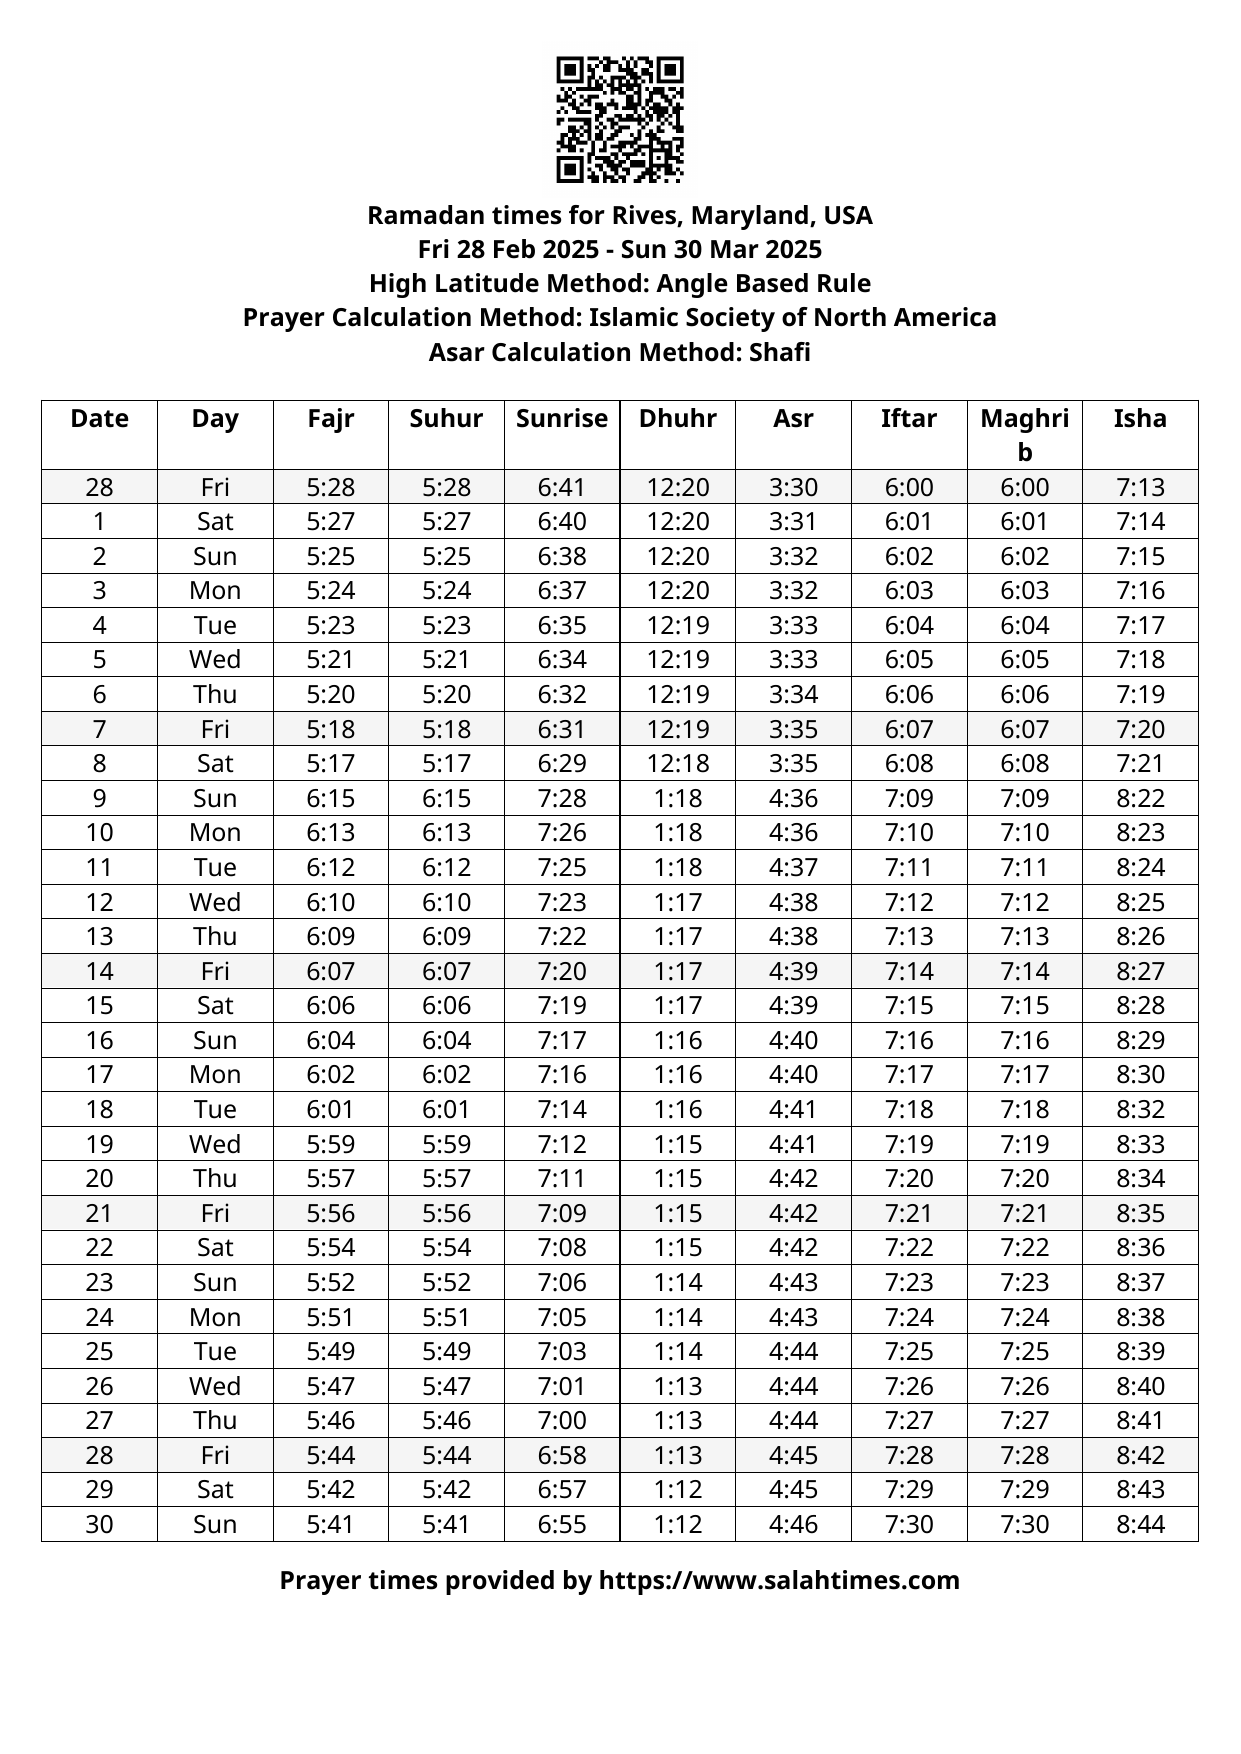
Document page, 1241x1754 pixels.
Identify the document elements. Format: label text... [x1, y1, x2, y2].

table_cell 30 [42, 1507, 157, 1541]
table_cell 8:27 [1083, 954, 1198, 987]
table_cell 7:19 [968, 1127, 1082, 1160]
table_cell 12:19 [621, 712, 735, 745]
table_cell 6:29 [505, 746, 619, 780]
table_cell 2 [42, 539, 157, 572]
table_cell 3 [42, 574, 157, 607]
table_cell 7:28 [968, 1438, 1082, 1472]
table_cell 7:23 [852, 1265, 967, 1299]
table_cell 1:12 [621, 1507, 735, 1541]
table_cell Sun [158, 1023, 273, 1057]
table_cell 8:24 [1083, 850, 1198, 884]
table_cell Tue [158, 850, 273, 884]
table_cell 8:42 [1083, 1438, 1198, 1472]
table_cell 5:47 [389, 1369, 504, 1402]
table_cell 12:20 [621, 470, 735, 503]
table_cell 7:22 [852, 1231, 967, 1264]
table_cell Sat [158, 746, 273, 780]
table_cell 17 [42, 1058, 157, 1091]
table_cell 7:09 [505, 1196, 619, 1229]
text Fri 28 Feb 2025 - Sun 30 Mar 2025 [42, 232, 1198, 266]
table_cell 7:13 [968, 919, 1082, 953]
table_cell 8:26 [1083, 919, 1198, 953]
table_cell 1:17 [621, 989, 735, 1022]
table_cell 12 [42, 885, 157, 918]
table_cell 6:34 [505, 643, 619, 676]
table_cell 4:42 [736, 1231, 851, 1264]
table_cell 6:01 [389, 1092, 504, 1126]
table_cell 16 [42, 1023, 157, 1057]
table_cell 6:55 [505, 1507, 619, 1541]
table_cell 5:54 [389, 1231, 504, 1264]
table_cell 1:14 [621, 1300, 735, 1333]
table_cell 4:44 [736, 1334, 851, 1368]
table_cell Tue [158, 1092, 273, 1126]
table_cell 6:04 [274, 1023, 388, 1057]
table_cell 7:17 [505, 1023, 619, 1057]
table_cell 5:23 [389, 608, 504, 642]
table_cell 1:17 [621, 885, 735, 918]
table_cell 8:43 [1083, 1473, 1198, 1506]
table_cell 7:26 [852, 1369, 967, 1402]
table_cell 5:59 [274, 1127, 388, 1160]
table_cell 5:18 [274, 712, 388, 745]
table_cell Mon [158, 574, 273, 607]
table_cell 8:30 [1083, 1058, 1198, 1091]
table_header Isha [1083, 401, 1198, 469]
table_cell 7:24 [852, 1300, 967, 1333]
table_cell 4:43 [736, 1265, 851, 1299]
table_cell 6 [42, 677, 157, 711]
table_cell 12:20 [621, 504, 735, 538]
table_cell 7:14 [852, 954, 967, 987]
table_cell 21 [42, 1196, 157, 1229]
table_cell 26 [42, 1369, 157, 1402]
table_cell 1:16 [621, 1023, 735, 1057]
table_cell 7:20 [968, 1161, 1082, 1195]
table_cell 6:07 [968, 712, 1082, 745]
table_cell 7:29 [852, 1473, 967, 1506]
table_cell 9 [42, 781, 157, 814]
table_cell 6:32 [505, 677, 619, 711]
table_cell 1:14 [621, 1334, 735, 1368]
table_cell 10 [42, 816, 157, 849]
table_cell 7:30 [852, 1507, 967, 1541]
table_cell 8:32 [1083, 1092, 1198, 1126]
table_cell 3:35 [736, 746, 851, 780]
table_cell 7 [42, 712, 157, 745]
table_cell 7:10 [852, 816, 967, 849]
table_cell 5:23 [274, 608, 388, 642]
table_cell 3:33 [736, 608, 851, 642]
table_cell 5:59 [389, 1127, 504, 1160]
table_cell 6:15 [274, 781, 388, 814]
table_cell 13 [42, 919, 157, 953]
table_cell 5:41 [274, 1507, 388, 1541]
table_cell 5:51 [389, 1300, 504, 1333]
table_cell 7:03 [505, 1334, 619, 1368]
table_cell 5:49 [274, 1334, 388, 1368]
table_cell 6:04 [852, 608, 967, 642]
table_cell 7:18 [1083, 643, 1198, 676]
table_cell 7:19 [505, 989, 619, 1022]
table_cell 3:31 [736, 504, 851, 538]
table_cell 11 [42, 850, 157, 884]
table_cell Fri [158, 1196, 273, 1229]
table_cell 4:42 [736, 1161, 851, 1195]
table_cell 5:44 [274, 1438, 388, 1472]
table_cell 6:41 [505, 470, 619, 503]
table_cell 1:12 [621, 1473, 735, 1506]
table_cell 7:08 [505, 1231, 619, 1264]
table_cell 7:19 [852, 1127, 967, 1160]
table_cell 5:44 [389, 1438, 504, 1472]
table_cell 12:18 [621, 746, 735, 780]
table_header Day [158, 401, 273, 469]
table_cell 8:44 [1083, 1507, 1198, 1541]
table_cell 6:37 [505, 574, 619, 607]
table_cell 8:36 [1083, 1231, 1198, 1264]
table_cell 7:25 [852, 1334, 967, 1368]
table_cell Tue [158, 608, 273, 642]
table_cell 22 [42, 1231, 157, 1264]
table_cell 6:02 [968, 539, 1082, 572]
table_cell 5:56 [389, 1196, 504, 1229]
table_cell 6:05 [968, 643, 1082, 676]
table_cell 4:44 [736, 1369, 851, 1402]
table_cell 7:14 [968, 954, 1082, 987]
table_cell 3:35 [736, 712, 851, 745]
table_cell 7:22 [505, 919, 619, 953]
table_cell 5:47 [274, 1369, 388, 1402]
table_cell 1:15 [621, 1196, 735, 1229]
table_cell 1:15 [621, 1161, 735, 1195]
table_cell 5:27 [274, 504, 388, 538]
table_cell 4:40 [736, 1058, 851, 1091]
table_cell Sun [158, 1507, 273, 1541]
table_cell 4:45 [736, 1473, 851, 1506]
table_cell 1:17 [621, 954, 735, 987]
table_cell 7:01 [505, 1369, 619, 1402]
table_cell 4:41 [736, 1127, 851, 1160]
table_cell 7:26 [505, 816, 619, 849]
table_cell 7:16 [852, 1023, 967, 1057]
table_cell 15 [42, 989, 157, 1022]
table_cell 8:37 [1083, 1265, 1198, 1299]
table_cell 5 [42, 643, 157, 676]
table_cell 4:36 [736, 816, 851, 849]
table_cell 29 [42, 1473, 157, 1506]
table_cell 6:57 [505, 1473, 619, 1506]
table_cell 7:13 [852, 919, 967, 953]
table_cell 5:20 [274, 677, 388, 711]
table_cell Fri [158, 470, 273, 503]
table_cell 6:01 [968, 504, 1082, 538]
table_cell 4:38 [736, 919, 851, 953]
table_cell Thu [158, 1161, 273, 1195]
table_cell 5:17 [389, 746, 504, 780]
table_cell 7:11 [968, 850, 1082, 884]
table_cell 6:08 [852, 746, 967, 780]
table_cell 7:17 [852, 1058, 967, 1091]
table_cell 8:29 [1083, 1023, 1198, 1057]
table_cell 3:32 [736, 574, 851, 607]
table_cell 5:17 [274, 746, 388, 780]
table_cell 4:43 [736, 1300, 851, 1333]
table_cell 4:40 [736, 1023, 851, 1057]
table_cell 1:18 [621, 816, 735, 849]
table_cell 7:16 [968, 1023, 1082, 1057]
table_cell Tue [158, 1334, 273, 1368]
text Asar Calculation Method: Shafi [42, 334, 1198, 368]
table_cell 6:05 [852, 643, 967, 676]
table_cell 28 [42, 470, 157, 503]
table_cell 7:14 [1083, 504, 1198, 538]
table_header Date [42, 401, 157, 469]
table_cell 1:13 [621, 1369, 735, 1402]
table_cell 7:17 [968, 1058, 1082, 1091]
table_cell Sat [158, 1231, 273, 1264]
table_cell 8:33 [1083, 1127, 1198, 1160]
table_cell 4 [42, 608, 157, 642]
table_header Sunrise [505, 401, 619, 469]
table_cell 12:19 [621, 677, 735, 711]
table_cell 6:13 [274, 816, 388, 849]
table_cell Sun [158, 539, 273, 572]
table_cell 6:31 [505, 712, 619, 745]
table_cell 20 [42, 1161, 157, 1195]
table_cell 4:39 [736, 954, 851, 987]
table_cell 5:54 [274, 1231, 388, 1264]
table_cell 7:20 [852, 1161, 967, 1195]
table_cell Thu [158, 677, 273, 711]
table_cell 5:20 [389, 677, 504, 711]
table_cell Fri [158, 954, 273, 987]
table_cell 7:25 [968, 1334, 1082, 1368]
table_cell 6:02 [274, 1058, 388, 1091]
table_cell 7:15 [968, 989, 1082, 1022]
table_cell 6:08 [968, 746, 1082, 780]
table_cell 14 [42, 954, 157, 987]
table_cell 5:24 [274, 574, 388, 607]
table_cell 4:42 [736, 1196, 851, 1229]
table_cell 8:38 [1083, 1300, 1198, 1333]
table_cell 7:28 [852, 1438, 967, 1472]
table_cell 7:25 [505, 850, 619, 884]
table_cell 4:36 [736, 781, 851, 814]
text Prayer Calculation Method: Islamic Society of North America [42, 300, 1198, 334]
table_cell 19 [42, 1127, 157, 1160]
table_cell 1:18 [621, 781, 735, 814]
table_cell 5:21 [389, 643, 504, 676]
table_cell 5:21 [274, 643, 388, 676]
table_cell 7:11 [505, 1161, 619, 1195]
table_header Asr [736, 401, 851, 469]
table_cell 7:17 [1083, 608, 1198, 642]
table_cell 7:27 [968, 1404, 1082, 1437]
table_cell 8:35 [1083, 1196, 1198, 1229]
table_cell 5:49 [389, 1334, 504, 1368]
table_cell 5:52 [274, 1265, 388, 1299]
table_cell 7:11 [852, 850, 967, 884]
table_cell 12:19 [621, 608, 735, 642]
table_cell 4:44 [736, 1404, 851, 1437]
table_cell 7:14 [505, 1092, 619, 1126]
table_cell 4:37 [736, 850, 851, 884]
table_cell 7:10 [968, 816, 1082, 849]
table_cell 7:27 [852, 1404, 967, 1437]
table_cell 1:13 [621, 1438, 735, 1472]
table_cell 6:01 [852, 504, 967, 538]
table_cell 7:16 [1083, 574, 1198, 607]
table_cell 7:23 [968, 1265, 1082, 1299]
table_cell 5:57 [274, 1161, 388, 1195]
table_cell 8:25 [1083, 885, 1198, 918]
table_cell 7:09 [852, 781, 967, 814]
table_cell 6:00 [852, 470, 967, 503]
table_cell 7:12 [505, 1127, 619, 1160]
table_cell Mon [158, 1058, 273, 1091]
table_cell 5:28 [389, 470, 504, 503]
text High Latitude Method: Angle Based Rule [42, 266, 1198, 300]
table_cell 6:12 [389, 850, 504, 884]
table_cell 6:07 [852, 712, 967, 745]
table_cell 6:00 [968, 470, 1082, 503]
table_cell 8:28 [1083, 989, 1198, 1022]
table_header Maghrib [968, 401, 1082, 469]
table_cell 6:12 [274, 850, 388, 884]
table_cell 1:15 [621, 1127, 735, 1160]
table_cell 7:30 [968, 1507, 1082, 1541]
table_cell 6:15 [389, 781, 504, 814]
table_cell 6:38 [505, 539, 619, 572]
table_cell 8:22 [1083, 781, 1198, 814]
table_cell Sat [158, 504, 273, 538]
text Ramadan times for Rives, Maryland, USA [42, 198, 1198, 232]
table_cell 7:21 [1083, 746, 1198, 780]
table_cell 3:34 [736, 677, 851, 711]
table_cell Fri [158, 712, 273, 745]
table_cell Sun [158, 781, 273, 814]
table_cell 5:18 [389, 712, 504, 745]
table_cell 5:28 [274, 470, 388, 503]
table_cell Mon [158, 816, 273, 849]
table_cell Sun [158, 1265, 273, 1299]
table_cell 7:26 [968, 1369, 1082, 1402]
table_cell 7:20 [505, 954, 619, 987]
table_cell 4:45 [736, 1438, 851, 1472]
table_cell 6:02 [852, 539, 967, 572]
table_cell 12:19 [621, 643, 735, 676]
table_cell 5:52 [389, 1265, 504, 1299]
table_cell 5:46 [389, 1404, 504, 1437]
table_cell 5:25 [274, 539, 388, 572]
table_cell 4:38 [736, 885, 851, 918]
text Prayer times provided by https://www.salahtimes.com [42, 1563, 1198, 1597]
table_cell Sat [158, 1473, 273, 1506]
table_header Fajr [274, 401, 388, 469]
table_cell 6:06 [274, 989, 388, 1022]
table_cell 4:46 [736, 1507, 851, 1541]
table_cell 6:06 [968, 677, 1082, 711]
table_cell 4:41 [736, 1092, 851, 1126]
table_cell 5:51 [274, 1300, 388, 1333]
table_cell 6:40 [505, 504, 619, 538]
table_cell Wed [158, 1127, 273, 1160]
table_cell 6:04 [389, 1023, 504, 1057]
table_cell Fri [158, 1438, 273, 1472]
table_cell 5:27 [389, 504, 504, 538]
table_cell 7:16 [505, 1058, 619, 1091]
table_cell 6:09 [389, 919, 504, 953]
table_cell 1:13 [621, 1404, 735, 1437]
table_cell 7:20 [1083, 712, 1198, 745]
table_cell 7:29 [968, 1473, 1082, 1506]
table_cell 1:15 [621, 1231, 735, 1264]
table_cell 6:35 [505, 608, 619, 642]
table_cell 4:39 [736, 989, 851, 1022]
table_cell 1:17 [621, 919, 735, 953]
picture [542, 41, 699, 198]
table_cell 7:19 [1083, 677, 1198, 711]
table_cell 5:46 [274, 1404, 388, 1437]
table_cell Thu [158, 919, 273, 953]
table_cell 7:06 [505, 1265, 619, 1299]
table_cell 5:25 [389, 539, 504, 572]
table_cell 7:28 [505, 781, 619, 814]
table_cell 6:13 [389, 816, 504, 849]
table_cell Sat [158, 989, 273, 1022]
table_cell 7:12 [968, 885, 1082, 918]
table_cell 6:10 [274, 885, 388, 918]
table_header Suhur [389, 401, 504, 469]
table_cell 7:12 [852, 885, 967, 918]
table_cell Wed [158, 1369, 273, 1402]
table_cell 7:13 [1083, 470, 1198, 503]
table_cell 12:20 [621, 539, 735, 572]
table_cell 23 [42, 1265, 157, 1299]
table_cell 7:23 [505, 885, 619, 918]
table_cell Mon [158, 1300, 273, 1333]
table_header Dhuhr [621, 401, 735, 469]
table_cell 8:39 [1083, 1334, 1198, 1368]
table_header Iftar [852, 401, 967, 469]
table_cell 5:56 [274, 1196, 388, 1229]
table_cell 7:18 [968, 1092, 1082, 1126]
table_cell 6:06 [389, 989, 504, 1022]
table_cell 6:04 [968, 608, 1082, 642]
table_cell 28 [42, 1438, 157, 1472]
table_cell Thu [158, 1404, 273, 1437]
table_cell 6:06 [852, 677, 967, 711]
table_cell 7:24 [968, 1300, 1082, 1333]
table_cell 7:05 [505, 1300, 619, 1333]
table_cell 1:14 [621, 1265, 735, 1299]
table_cell 1 [42, 504, 157, 538]
table_cell 18 [42, 1092, 157, 1126]
table_cell 25 [42, 1334, 157, 1368]
table_cell 5:42 [389, 1473, 504, 1506]
table_cell 7:00 [505, 1404, 619, 1437]
table_cell 6:02 [389, 1058, 504, 1091]
table_cell 5:42 [274, 1473, 388, 1506]
table_cell 7:21 [852, 1196, 967, 1229]
table_cell Wed [158, 885, 273, 918]
table_cell 6:10 [389, 885, 504, 918]
table_cell 7:22 [968, 1231, 1082, 1264]
table_cell 8:41 [1083, 1404, 1198, 1437]
table_cell 8:34 [1083, 1161, 1198, 1195]
table_cell 6:07 [274, 954, 388, 987]
table_cell 7:21 [968, 1196, 1082, 1229]
table_cell 7:15 [1083, 539, 1198, 572]
table_cell 3:30 [736, 470, 851, 503]
table_cell Wed [158, 643, 273, 676]
table_cell 5:24 [389, 574, 504, 607]
table_cell 5:41 [389, 1507, 504, 1541]
table_cell 24 [42, 1300, 157, 1333]
table_cell 1:16 [621, 1092, 735, 1126]
table_cell 3:32 [736, 539, 851, 572]
table_cell 1:18 [621, 850, 735, 884]
table_cell 27 [42, 1404, 157, 1437]
table_cell 1:16 [621, 1058, 735, 1091]
table_cell 7:09 [968, 781, 1082, 814]
table_cell 6:03 [852, 574, 967, 607]
table_cell 3:33 [736, 643, 851, 676]
table_cell 8:40 [1083, 1369, 1198, 1402]
table_cell 6:58 [505, 1438, 619, 1472]
table_cell 7:15 [852, 989, 967, 1022]
table_cell 6:03 [968, 574, 1082, 607]
table_cell 8 [42, 746, 157, 780]
table_cell 7:18 [852, 1092, 967, 1126]
table_cell 6:07 [389, 954, 504, 987]
table_cell 6:09 [274, 919, 388, 953]
table_cell 12:20 [621, 574, 735, 607]
table_cell 8:23 [1083, 816, 1198, 849]
table_cell 6:01 [274, 1092, 388, 1126]
table_cell 5:57 [389, 1161, 504, 1195]
